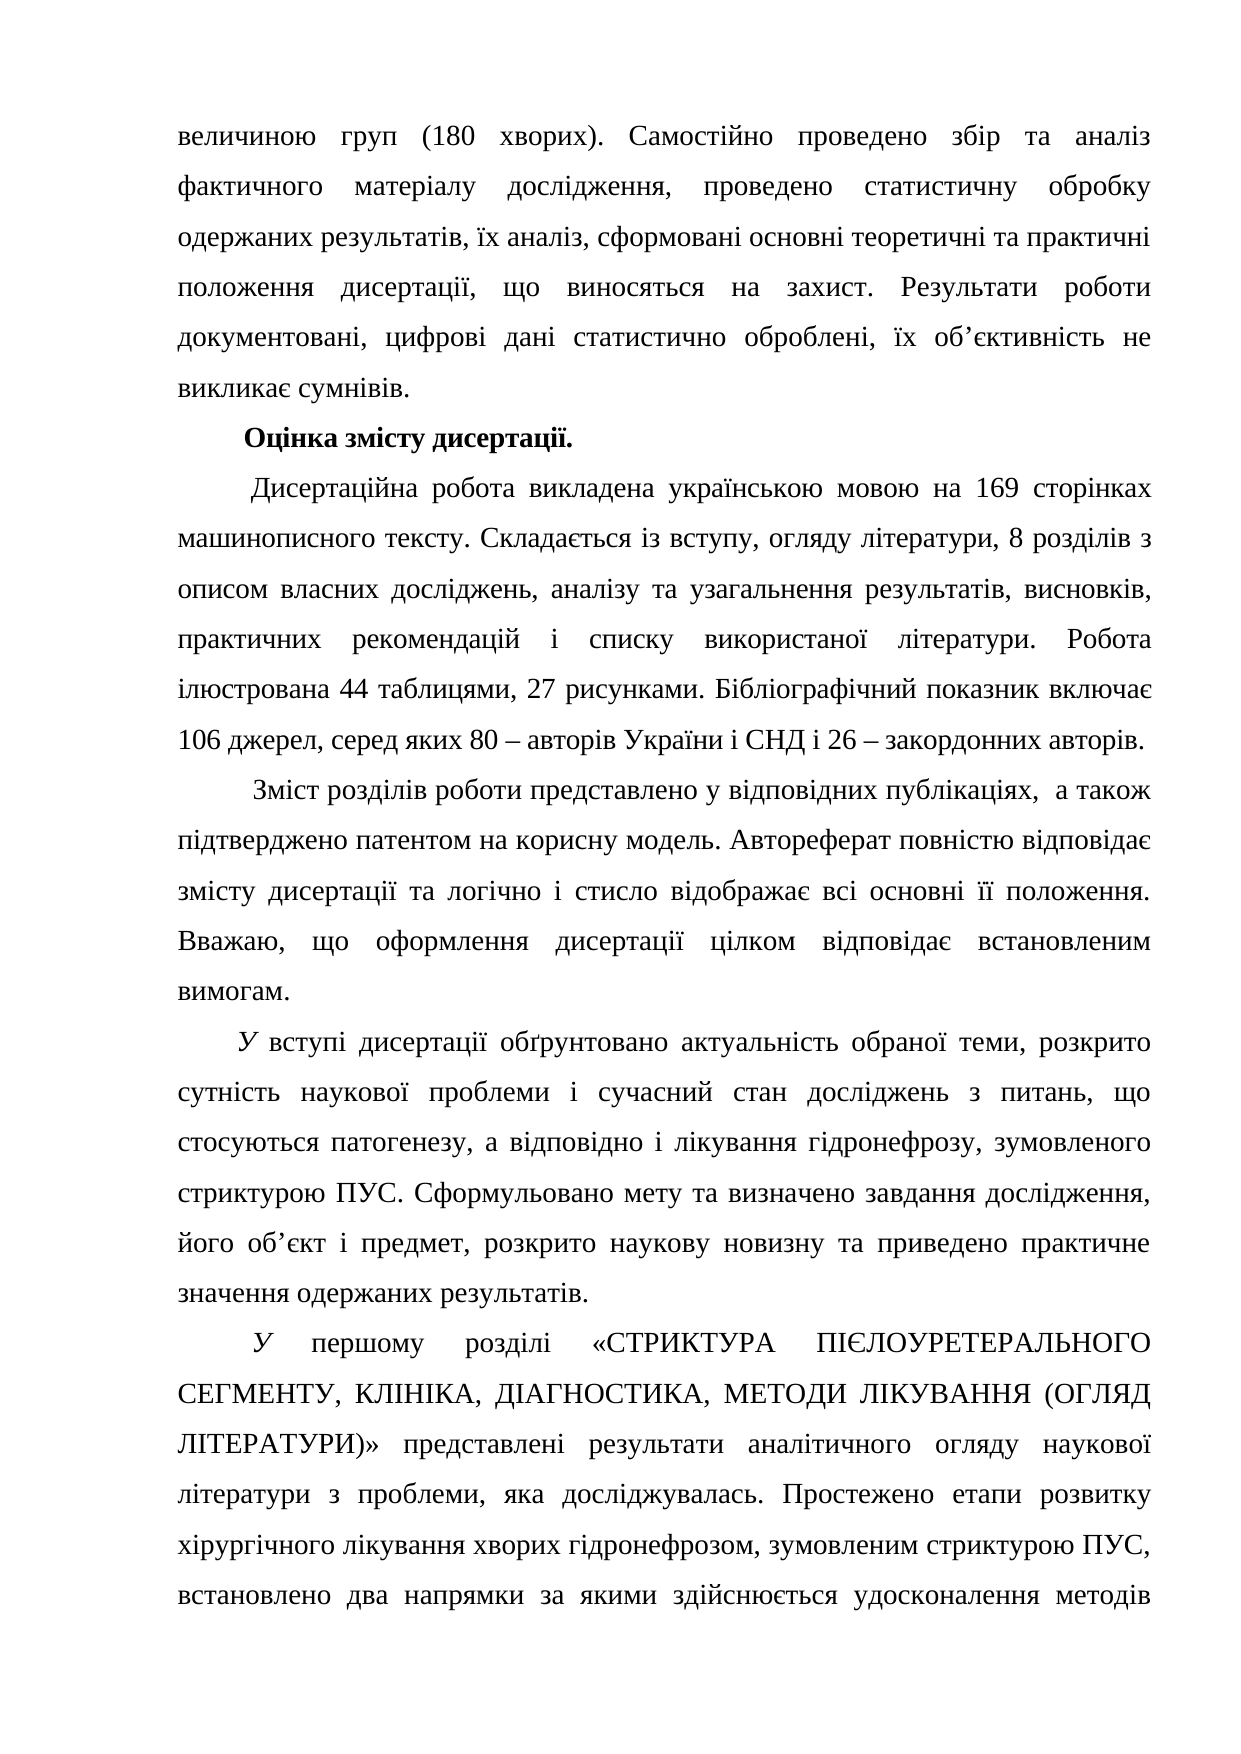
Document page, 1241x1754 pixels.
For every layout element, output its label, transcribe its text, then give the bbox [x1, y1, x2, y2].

text У вступі дисертації обґрунтовано актуальність обраної теми, розкрито сутність наукової проблеми і сучасний стан досліджень з питань, що стосуються патогенезу, а відповідно і лікування гідронефрозу, зумовленого стриктурою ПУС. Сформульовано мету та визначено завдання дослідження, його об’єкт і предмет, розкрито наукову новизну та приведено практичне значення одержаних результатів. [177, 1024, 1152, 1309]
text Зміст розділів роботи представлено у відповідних публікаціях, а також підтверджено патентом на корисну модель. Автореферат повністю відповідає змісту дисертації та логічно і стисло відображає всі основні її положення. Вважаю, що оформлення дисертації цілком відповідає встановленим вимогам. [177, 772, 1152, 1007]
text Дисертаційна робота викладена українською мовою на 169 сторінках машинописного тексту. Складається із вступу, огляду літератури, 8 розділів з описом власних досліджень, аналізу та узагальнення результатів, висновків, практичних рекомендацій і списку використаної літератури. Робота ілюстрована 44 таблицями, 27 рисунками. Бібліографічний показник включає 106 джерел, серед яких 80 – авторів України і СНД і 26 – закордонних авторів. [177, 470, 1152, 755]
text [177, 1326, 1152, 1611]
text Оцінка змісту дисертації. [177, 420, 1152, 453]
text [177, 118, 1152, 403]
